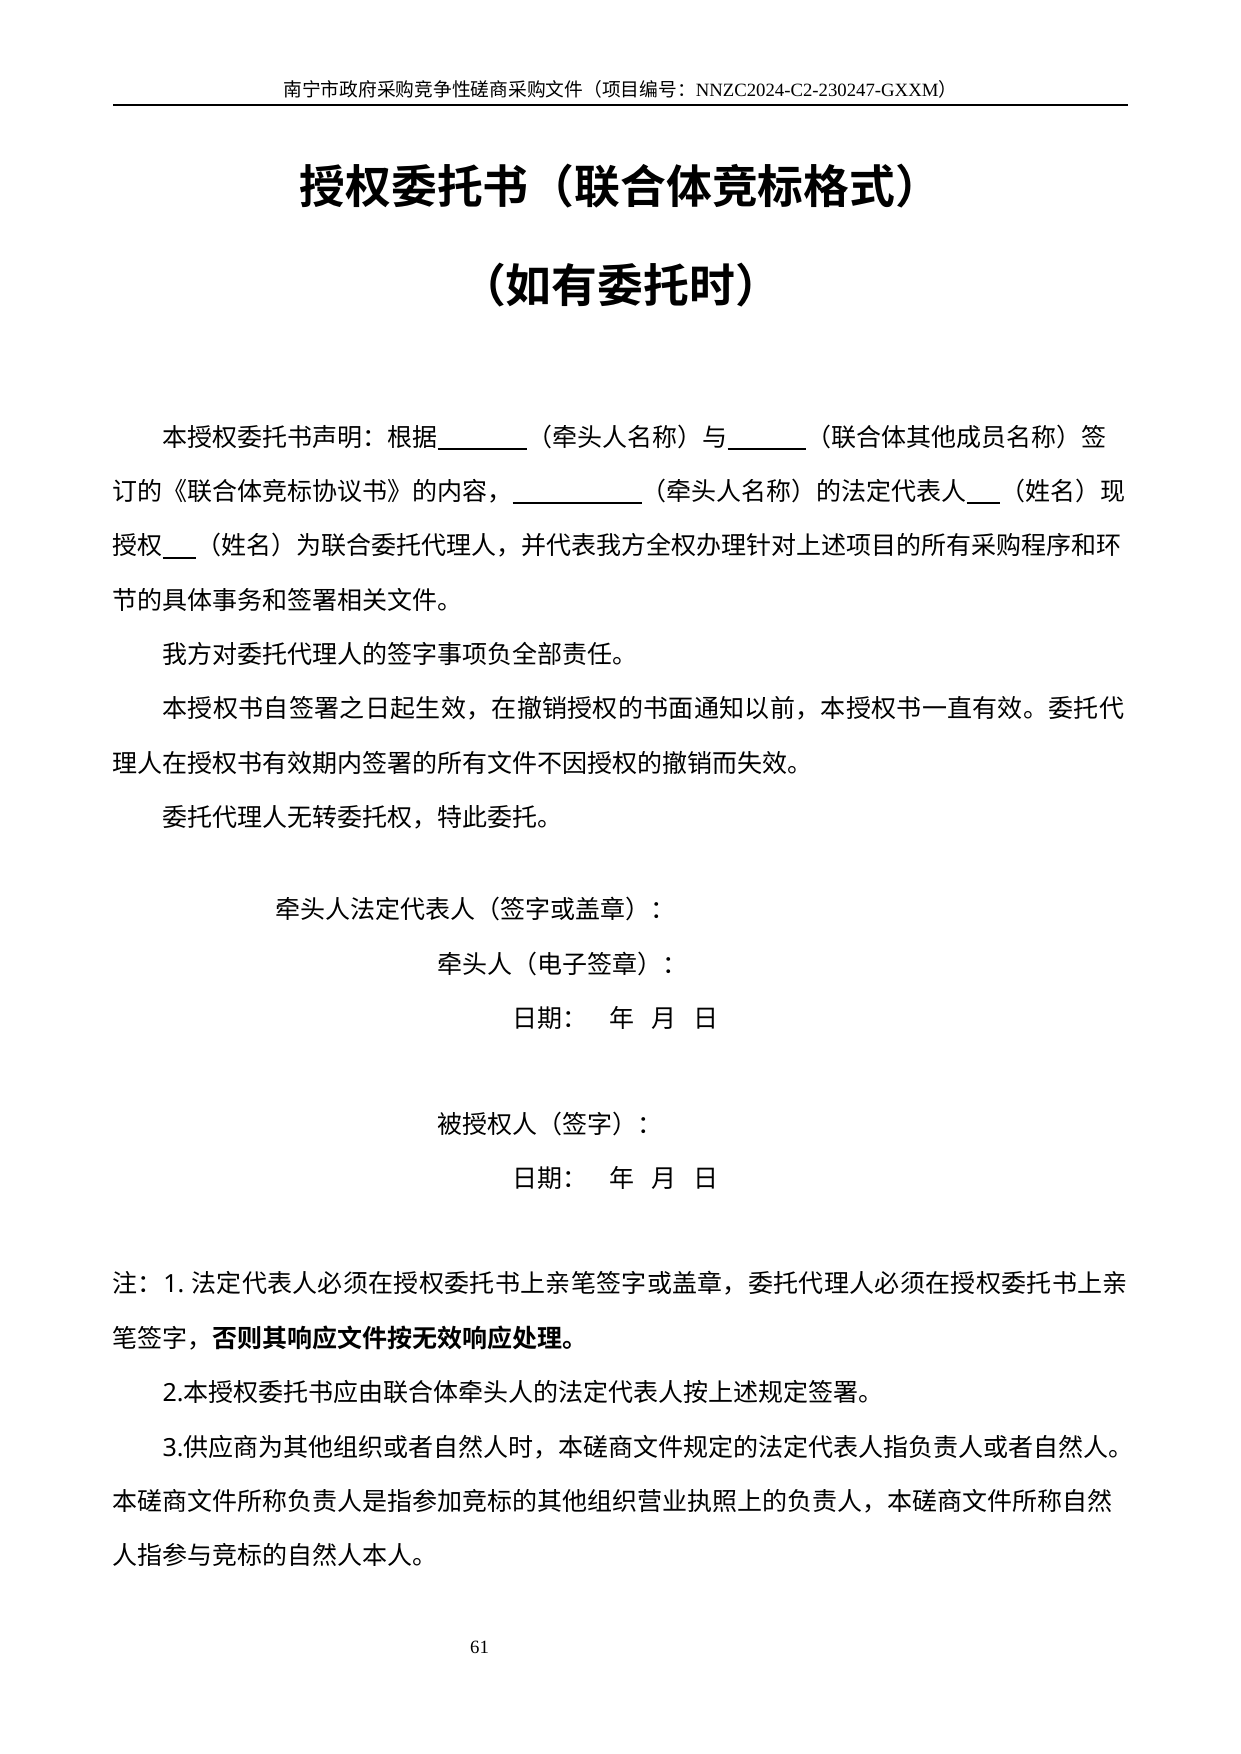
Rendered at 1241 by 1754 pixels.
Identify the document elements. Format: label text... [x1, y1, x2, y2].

text 牵头人法定代表人（签字或盖章）： [112, 890, 1128, 926]
text （如有委托时） [112, 249, 1128, 316]
text 本授权委托书声明：根据 （牵头人名称）与 （联合体其他成员名称）签订的《联合体竞标协议书》的内容， （牵头人名称）的法定代表人 （姓名）现授权 （姓名）为联合委托代理人，并代表我方全权办理针对上述项目的所有采购程序和环节的具体事务和签署相关文件。 [112, 417, 1128, 616]
text 3.供应商为其他组织或者自然人时，本磋商文件规定的法定代表人指负责人或者自然人。本磋商文件所称负责人是指参加竞标的其他组织营业执照上的负责人，本磋商文件所称自然人指参与竞标的自然人本人。 [112, 1427, 1128, 1572]
text 牵头人（电子签章）： [112, 944, 1128, 981]
text 日期： 年 月 日 [112, 1158, 1128, 1195]
text 授权委托书（联合体竞标格式） [112, 150, 1128, 216]
text 日期： 年 月 日 [112, 999, 1128, 1035]
text 2.本授权委托书应由联合体牵头人的法定代表人按上述规定签署。 [112, 1373, 1128, 1409]
text 注：1. 法定代表人必须在授权委托书上亲笔签字或盖章，委托代理人必须在授权委托书上亲笔签字，否则其响应文件按无效响应处理。 [112, 1264, 1128, 1354]
text 本授权书自签署之日起生效，在撤销授权的书面通知以前，本授权书一直有效。委托代理人在授权书有效期内签署的所有文件不因授权的撤销而失效。 [112, 689, 1128, 779]
text 委托代理人无转委托权，特此委托。 [112, 798, 1128, 834]
text 被授权人（签字）： [112, 1104, 1128, 1140]
text 我方对委托代理人的签字事项负全部责任。 [112, 634, 1128, 671]
